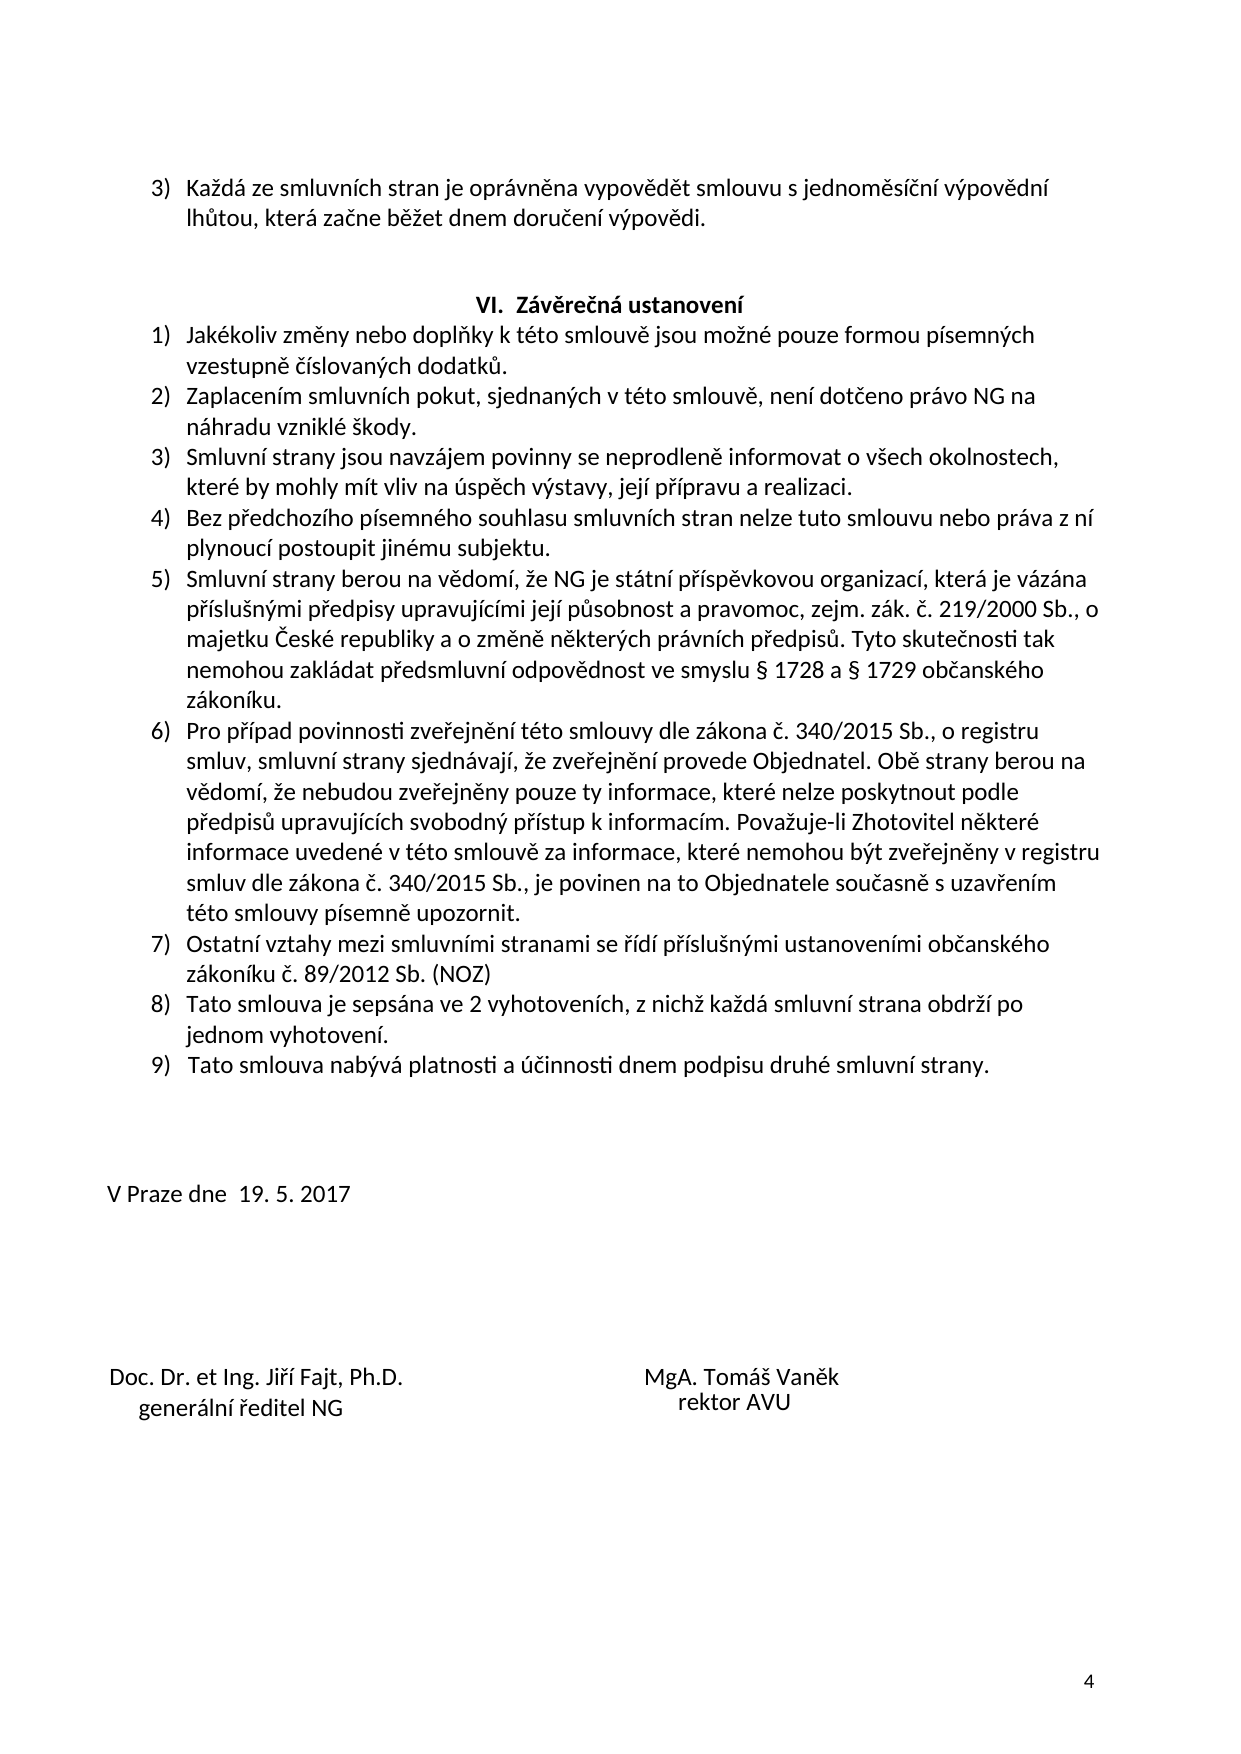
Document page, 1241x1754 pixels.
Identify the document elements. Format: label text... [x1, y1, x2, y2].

text 4 [1084, 1672, 1240, 1693]
list Tato smlouva je sepsána ve 2 vyhotoveních, z nichž každá smluvní strana obdrží po jednom vyhotovení. [151, 988, 1101, 1049]
text Doc. Dr. et Ing. Jiří Fajt, Ph.D. generální ředitel NG [109, 1361, 408, 1422]
list Jakékoliv změny nebo doplňky k této smlouvě jsou možné pouze formou písemných vzestupně číslovaných dodatků. [151, 319, 1101, 380]
text V Praze dne 19. 5. 2017 [107, 1182, 351, 1207]
list Tato smlouva nabývá platnosti a účinnosti dnem podpisu druhé smluvní strany. [151, 1049, 1101, 1080]
text rektor AVU [644, 1390, 906, 1415]
list Smluvní strany berou na vědomí, že NG je státní příspěvkovou organizací, která je vázána příslušnými předpisy upravujícími její působnost a pravomoc, zejm. zák. č. 219/2000 Sb., o majetku České republiky a o změně některých právních předpisů. Tyto skutečnosti tak nemohou zakládat předsmluvní odpovědnost ve smyslu § 1728 a § 1729 občanského zákoníku. [151, 563, 1101, 715]
list Zaplacením smluvních pokut, sjednaných v této smlouvě, není dotčeno právo NG na náhradu vzniklé škody. [151, 380, 1101, 441]
list Ostatní vztahy mezi smluvními stranami se řídí příslušnými ustanoveními občanského zákoníku č. 89/2012 Sb. (NOZ) [151, 928, 1101, 988]
text MgA. Tomáš Vaněk [644, 1365, 906, 1390]
list Smluvní strany jsou navzájem povinny se neprodleně informovat o všech okolnostech, které by mohly mít vliv na úspěch výstavy, její přípravu a realizaci. [151, 441, 1101, 502]
list Každá ze smluvních stran je oprávněna vypovědět smlouvu s jednoměsíční výpovědní lhůtou, která začne běžet dnem doručení výpovědi. [151, 172, 1101, 233]
list Závěrečná ustanovení [476, 289, 1101, 319]
list Pro případ povinnosti zveřejnění této smlouvy dle zákona č. 340/2015 Sb., o registru smluv, smluvní strany sjednávají, že zveřejnění provede Objednatel. Obě strany berou na vědomí, že nebudou zveřejněny pouze ty informace, které nelze poskytnout podle předpisů upravujících svobodný přístup k informacím. Považuje-li Zhotovitel některé informace uvedené v této smlouvě za informace, které nemohou být zveřejněny v registru smluv dle zákona č. 340/2015 Sb., je povinen na to Objednatele současně s uzavřením této smlouvy písemně upozornit. [151, 715, 1101, 928]
list Bez předchozího písemného souhlasu smluvních stran nelze tuto smlouvu nebo práva z ní plynoucí postoupit jinému subjektu. [151, 502, 1101, 563]
